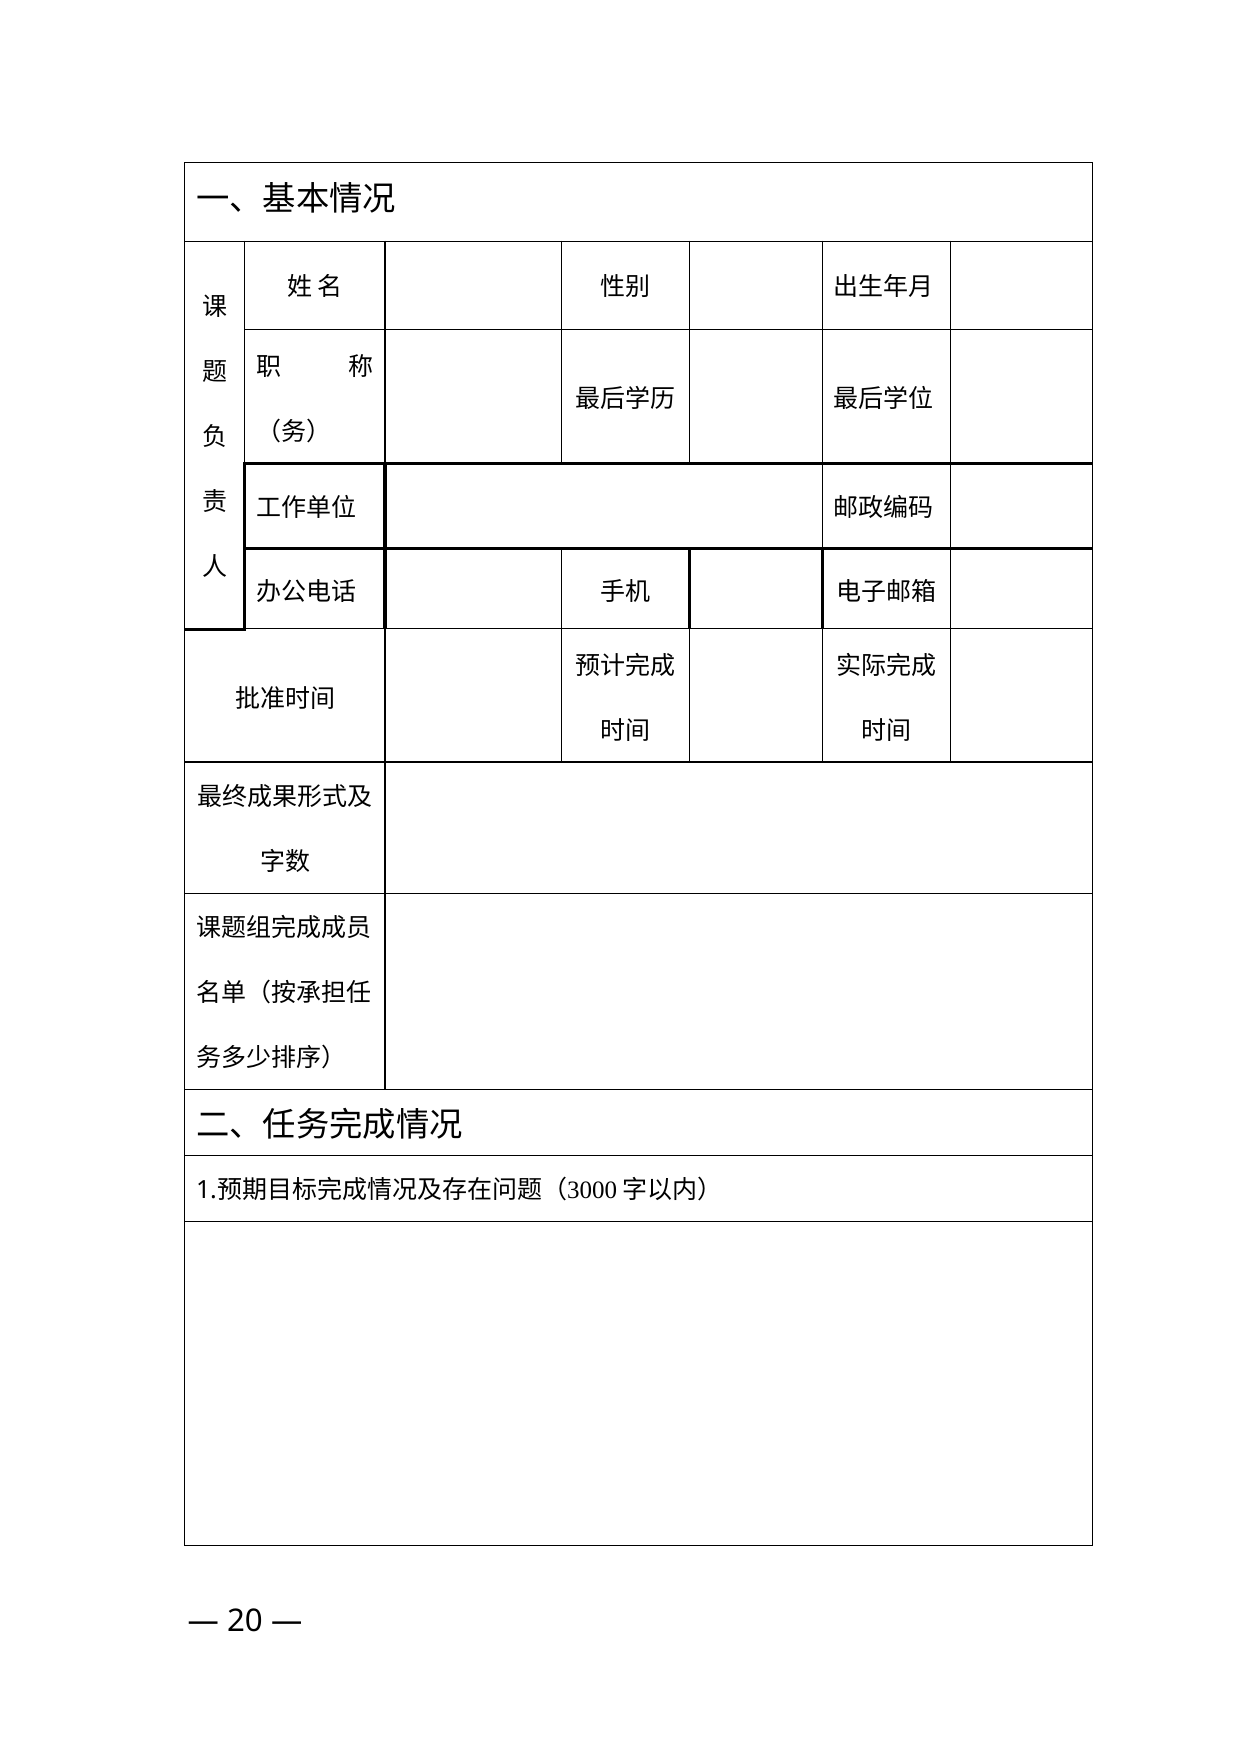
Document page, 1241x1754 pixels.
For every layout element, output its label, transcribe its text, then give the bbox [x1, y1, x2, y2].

table_cell 1.预期目标完成情况及存在问题（3000字以内） [185, 1156, 1092, 1221]
table_cell [951, 465, 1092, 547]
table_header 一、基本情况 [185, 163, 1092, 241]
table_cell 批准时间 [185, 629, 384, 761]
table_cell 工作单位 [246, 465, 383, 547]
table_cell [185, 1222, 1092, 1544]
table_cell [951, 629, 1092, 761]
table_cell [386, 242, 561, 328]
table_cell [386, 629, 561, 761]
table_cell 最终成果形式及字数 [185, 763, 384, 892]
table_cell [951, 242, 1092, 328]
table_cell 最后学历 [562, 330, 689, 462]
table_cell 最后学位 [823, 330, 950, 462]
table_cell [690, 242, 822, 328]
table_cell 电子邮箱 [824, 550, 950, 628]
table_cell [691, 550, 821, 628]
table_cell 实际完成时间 [823, 629, 950, 761]
table_cell [951, 550, 1092, 628]
table_cell [386, 894, 1092, 1088]
table_cell [387, 465, 822, 547]
table_cell 手机 [562, 550, 688, 628]
table_cell [690, 629, 822, 761]
table_cell [387, 550, 561, 628]
table_cell 姓 名 [245, 242, 384, 328]
table_cell 预计完成时间 [562, 629, 689, 761]
table_cell 职称（务） [245, 330, 384, 462]
table_cell 邮政编码 [823, 465, 950, 547]
table_cell 性别 [562, 242, 689, 328]
table_cell 课题组完成成员名单（按承担任务多少排序） [185, 894, 384, 1088]
table_cell [386, 330, 561, 462]
table_cell [951, 330, 1092, 462]
table_cell 出生年月 [823, 242, 950, 328]
table_cell 二、任务完成情况 [185, 1090, 1092, 1154]
table_cell 办公电话 [246, 550, 383, 628]
table_cell [690, 330, 822, 462]
table_cell 课题负责人 [185, 242, 244, 628]
table_cell [386, 763, 1092, 892]
